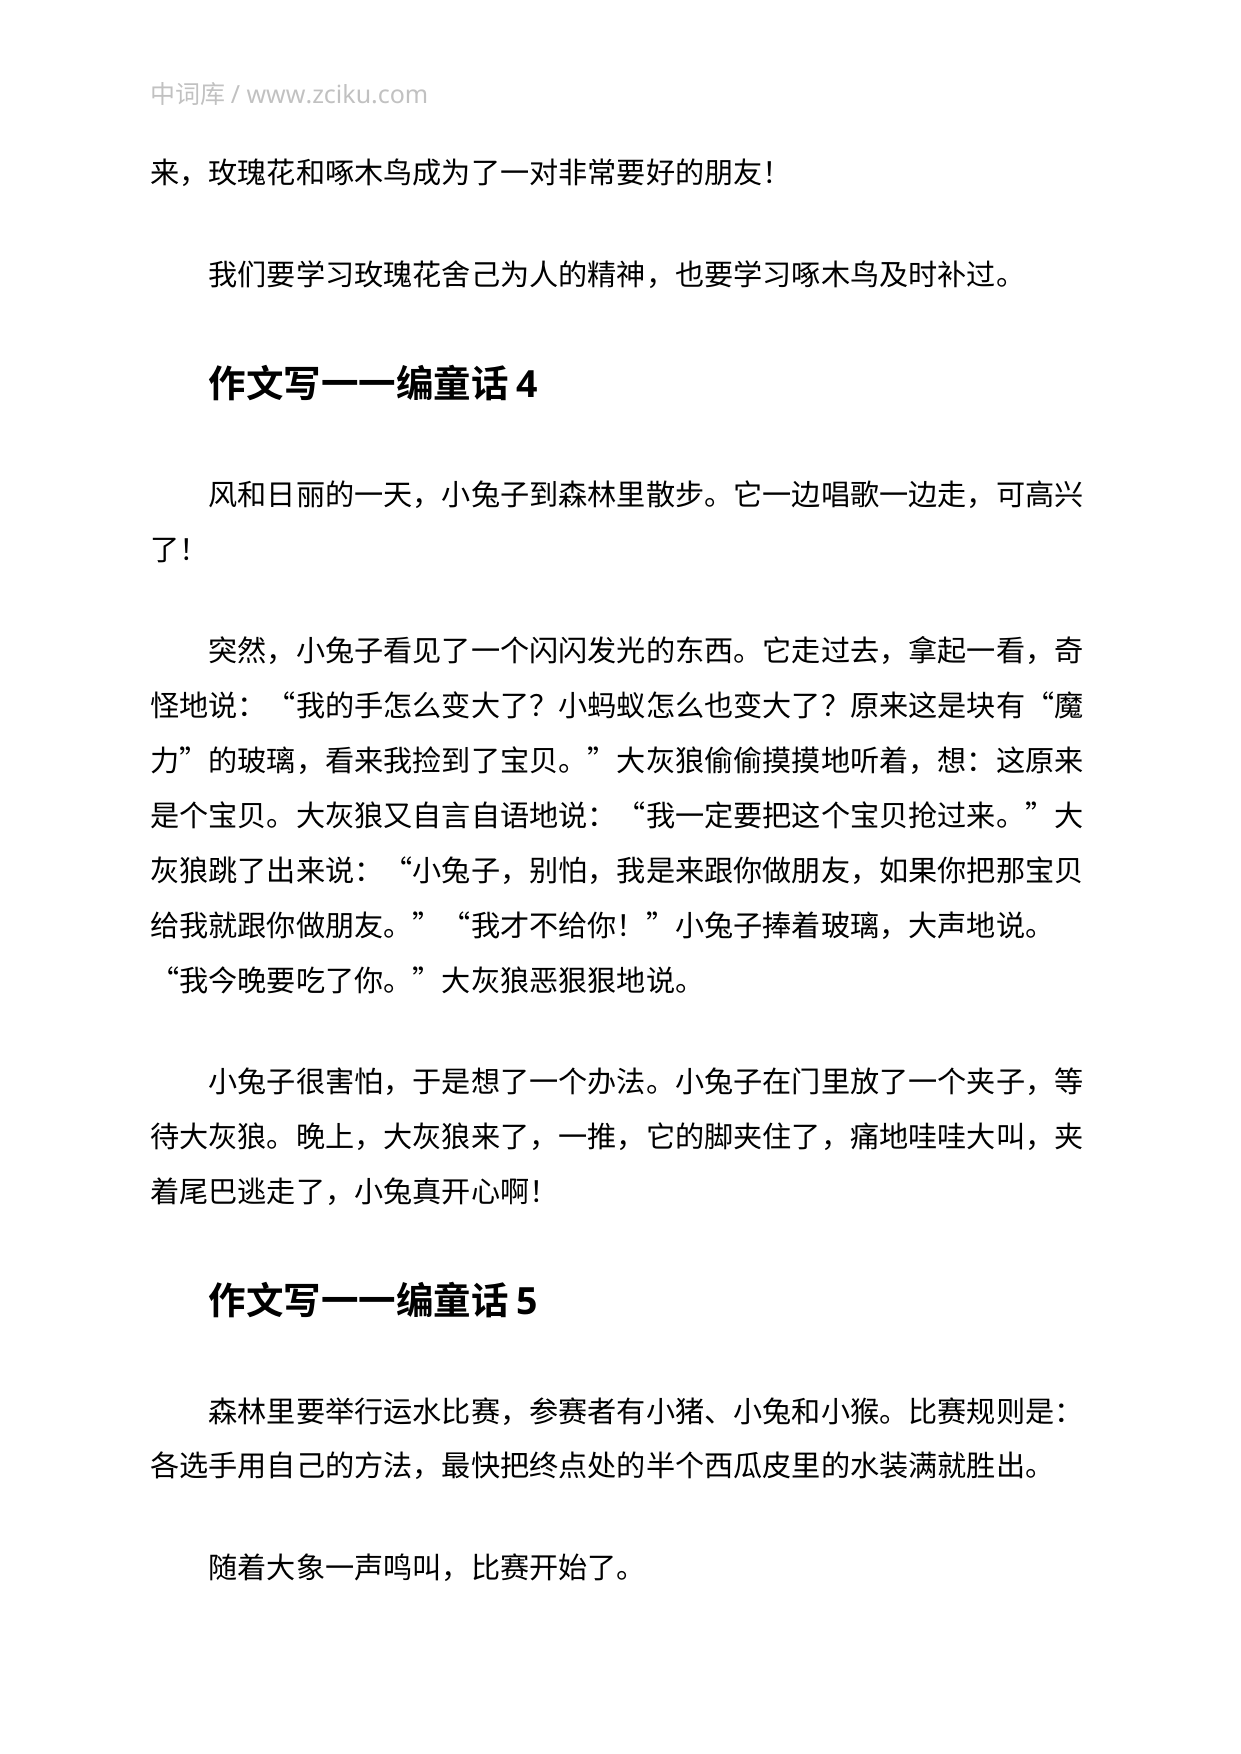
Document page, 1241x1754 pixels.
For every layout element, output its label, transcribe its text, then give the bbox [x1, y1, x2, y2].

text 森林里要举行运水比赛，参赛者有小猪、小兔和小猴。比赛规则是：各选手用自己的方法，最快把终点处的半个西瓜皮里的水装满就胜出。 [150, 1388, 1090, 1485]
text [150, 150, 1090, 192]
text 风和日丽的一天，小兔子到森林里散步。它一边唱歌一边走，可高兴了！ [150, 471, 1090, 568]
text 突然，小兔子看见了一个闪闪发光的东西。它走过去，拿起一看，奇怪地说：“我的手怎么变大了？小蚂蚁怎么也变大了？原来这是块有“魔力”的玻璃，看来我捡到了宝贝。”大灰狼偷偷摸摸地听着，想：这原来是个宝贝。大灰狼又自言自语地说：“我一定要把这个宝贝抢过来。”大灰狼跳了出来说：“小兔子，别怕，我是来跟你做朋友，如果你把那宝贝给我就跟你做朋友。”“我才不给你！”小兔子捧着玻璃，大声地说。“我今晚要吃了你。”大灰狼恶狠狠地说。 [150, 628, 1090, 999]
text 小兔子很害怕，于是想了一个办法。小兔子在门里放了一个夹子，等待大灰狼。晚上，大灰狼来了，一推，它的脚夹住了，痛地哇哇大叫，夹着尾巴逃走了，小兔真开心啊！ [150, 1059, 1090, 1211]
text 我们要学习玫瑰花舍己为人的精神，也要学习啄木鸟及时补过。 [150, 252, 1090, 294]
text 作文写一一编童话5 [150, 1271, 1090, 1325]
text 随着大象一声鸣叫，比赛开始了。 [150, 1545, 1090, 1587]
text 作文写一一编童话4 [150, 353, 1090, 408]
